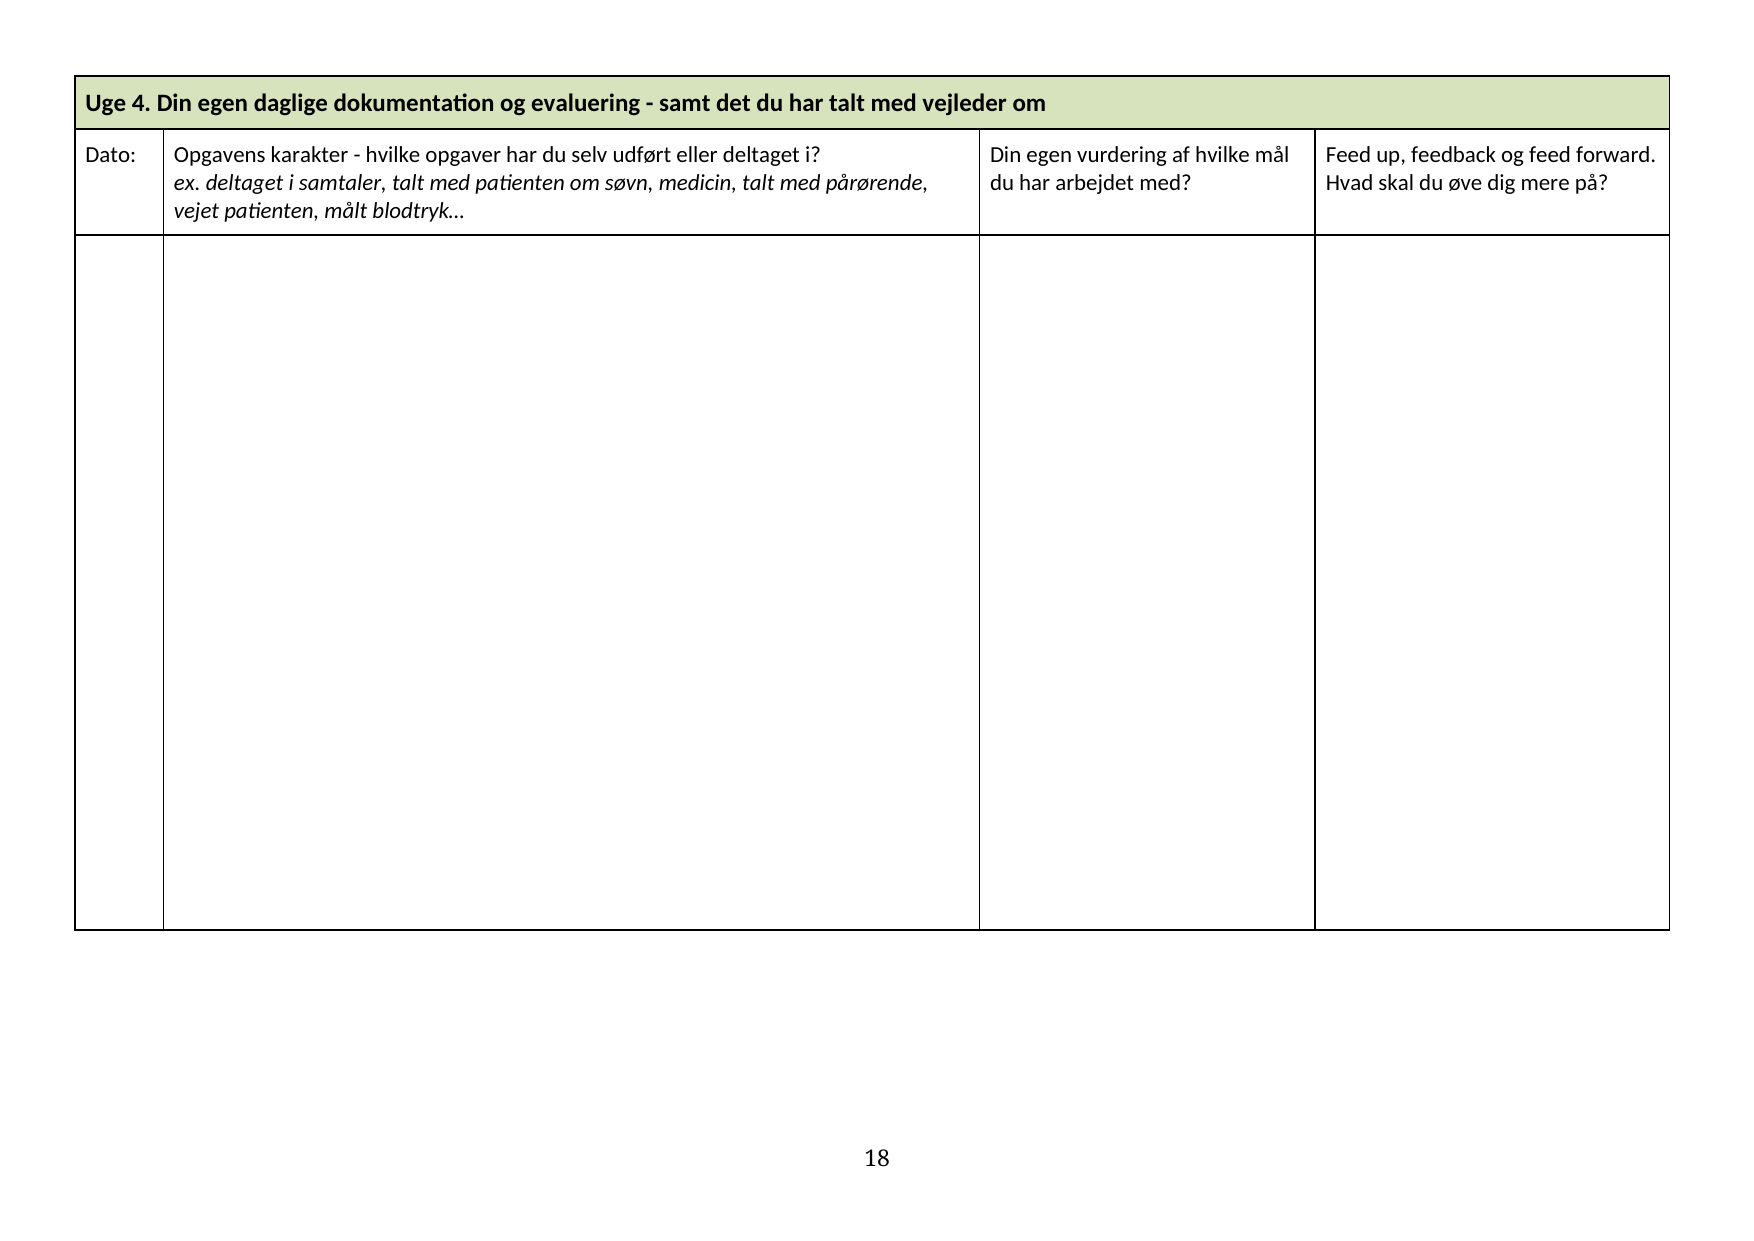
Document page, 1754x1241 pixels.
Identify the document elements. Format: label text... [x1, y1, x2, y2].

table_cell Din egen vurdering af hvilke mål du har arbejdet med? [980, 130, 1314, 234]
table_cell [164, 236, 979, 929]
table_cell [1316, 236, 1669, 929]
table_cell Feed up, feedback og feed forward. Hvad skal du øve dig mere på? [1316, 130, 1669, 234]
table_cell [76, 236, 163, 929]
table_header Uge 4. Din egen daglige dokumentation og evaluering - samt det du har talt med vejleder om [76, 77, 1669, 128]
table_cell [980, 236, 1314, 929]
table_cell Dato: [76, 130, 163, 234]
table_cell Opgavens karakter - hvilke opgaver har du selv udført eller deltaget i? ex. deltaget i samtaler, talt med patienten om søvn, medicin, talt med pårørende, vejet patienten, målt blodtryk… [164, 130, 979, 234]
